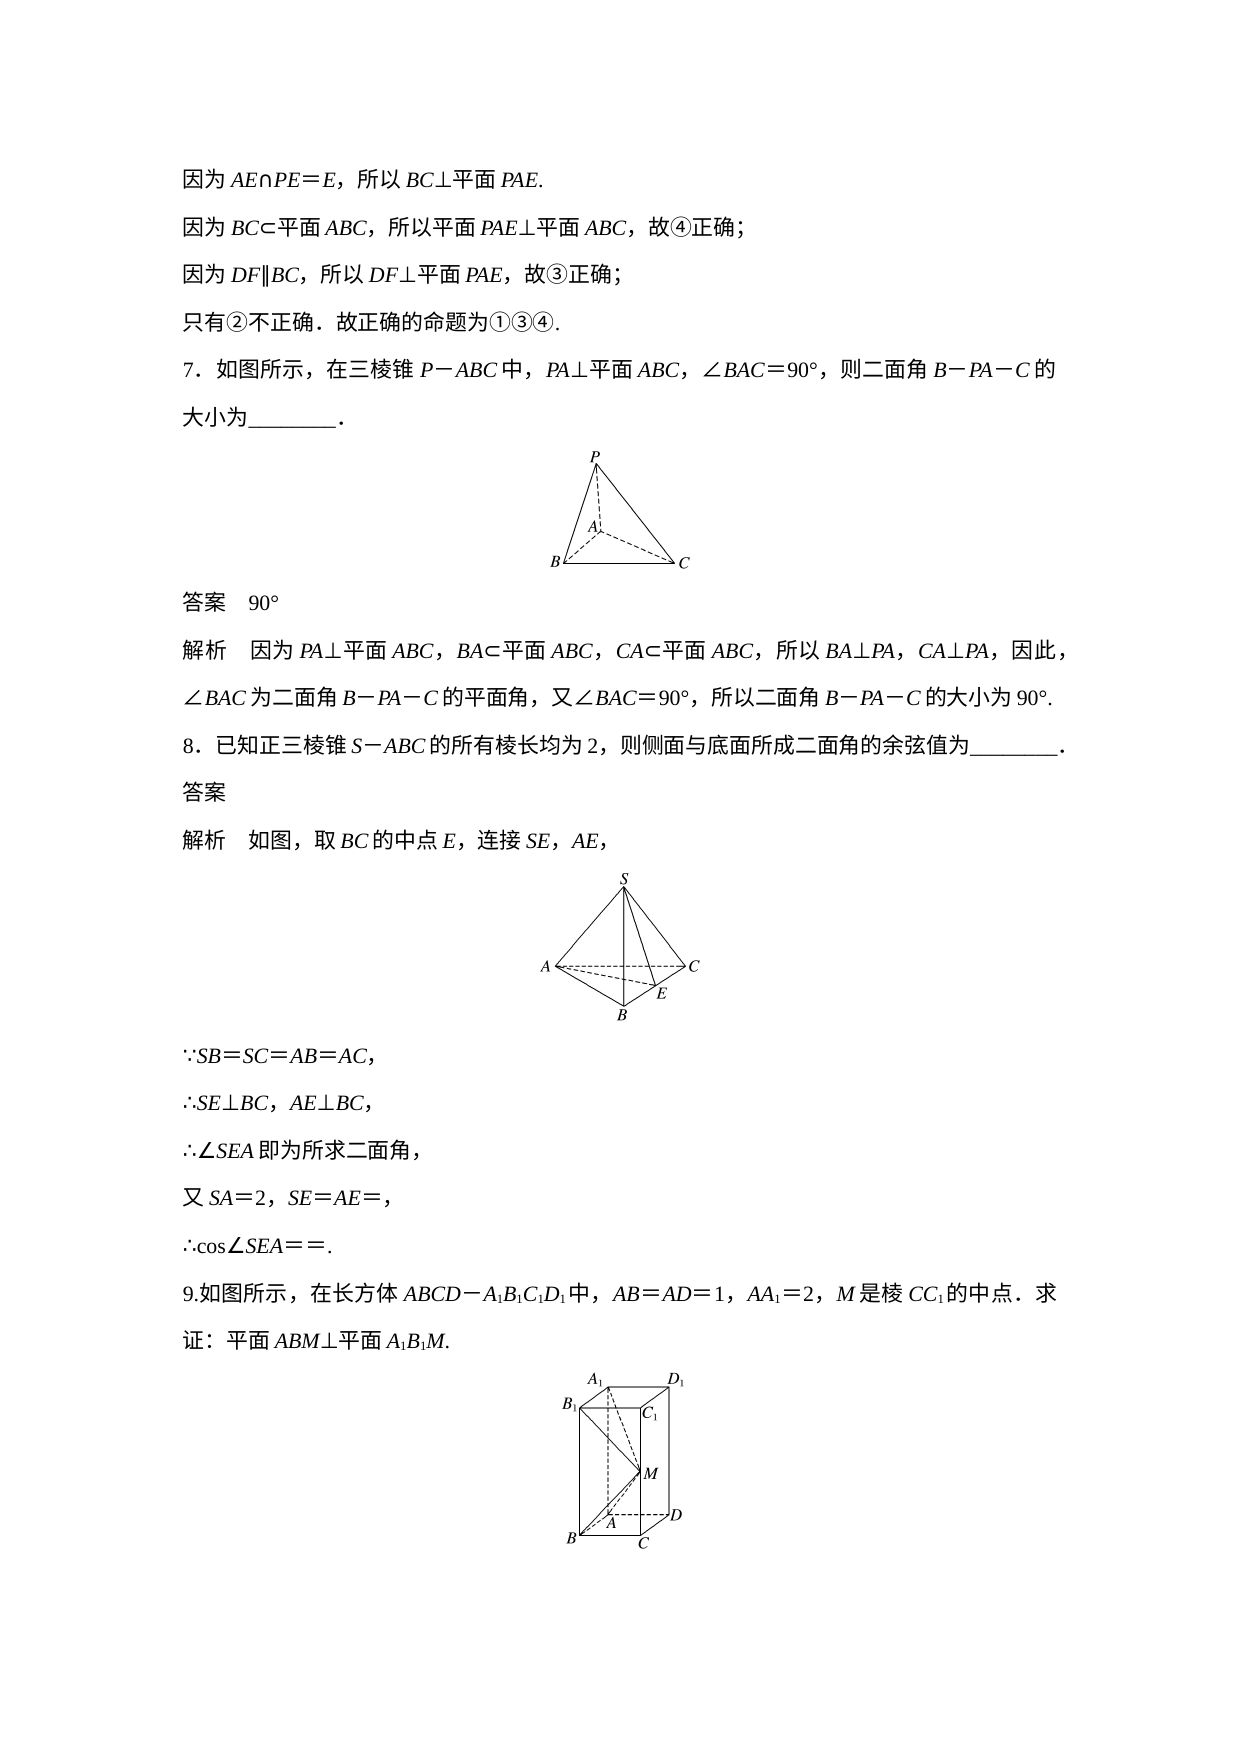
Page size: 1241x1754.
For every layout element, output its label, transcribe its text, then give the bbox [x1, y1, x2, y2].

text 因为DF∥BC，所以DF⊥平面PAE，故③正确； [183, 257, 1058, 289]
text 又SA＝2，SE＝AE＝， [183, 1180, 1058, 1212]
text ∴∠SEA即为所求二面角， [183, 1133, 1058, 1164]
text 只有②不正确．故正确的命题为①③④. [183, 305, 1058, 336]
text 8．已知正三棱锥S－ABC的所有棱长均为2，则侧面与底面所成二面角的余弦值为________． [183, 728, 1058, 759]
text 答案 90° [183, 585, 1058, 617]
picture [548, 447, 692, 571]
text ∴cos∠SEA＝＝. [183, 1228, 1058, 1260]
text 解析 因为PA⊥平面ABC，BA⊂平面ABC，CA⊂平面ABC，所以BA⊥PA，CA⊥PA，因此，∠BAC为二面角B－PA－C的平面角，又∠BAC＝90°，所以二面角B－PA－C的大小为90°. [183, 633, 1058, 712]
text 9.如图所示，在长方体ABCD－A1B1C1D1中，AB＝AD＝1，AA1＝2，M是棱CC1的中点．求证：平面ABM⊥平面A1B1M. [183, 1276, 1058, 1355]
picture [539, 870, 701, 1023]
text 因为AE∩PE＝E，所以BC⊥平面PAE. [183, 162, 1058, 194]
text ∴SE⊥BC，AE⊥BC， [183, 1085, 1058, 1117]
text 答案 [183, 775, 1058, 807]
text 解析 如图，取BC的中点E，连接SE，AE， [183, 823, 1058, 854]
text 因为BC⊂平面ABC，所以平面PAE⊥平面ABC，故④正确； [183, 209, 1058, 241]
text 7．如图所示，在三棱锥P－ABC中，PA⊥平面ABC，∠BAC＝90°，则二面角B－PA－C的大小为________． [183, 352, 1058, 432]
picture [555, 1370, 685, 1551]
text ∵SB＝SC＝AB＝AC， [183, 1038, 1058, 1069]
